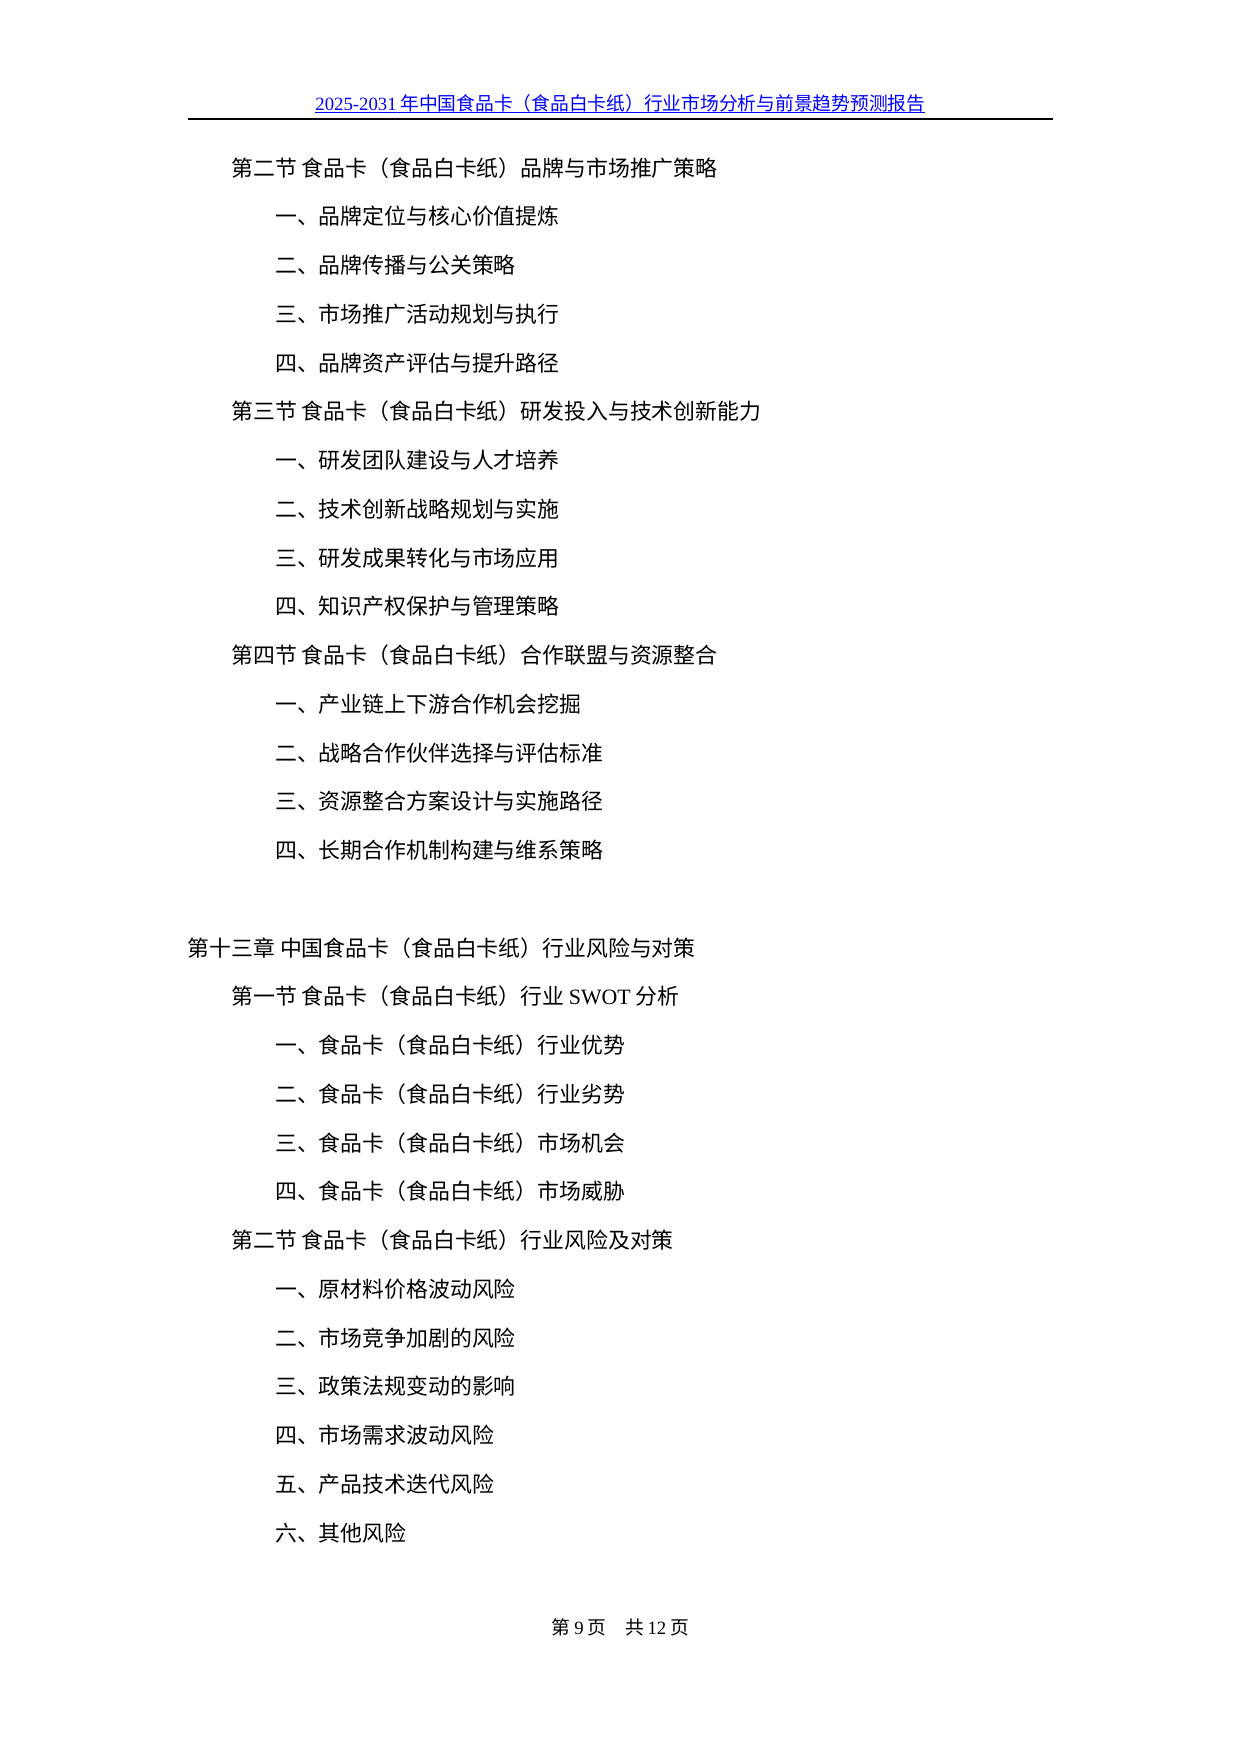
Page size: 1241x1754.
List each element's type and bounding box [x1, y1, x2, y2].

text [187, 150, 1053, 1548]
